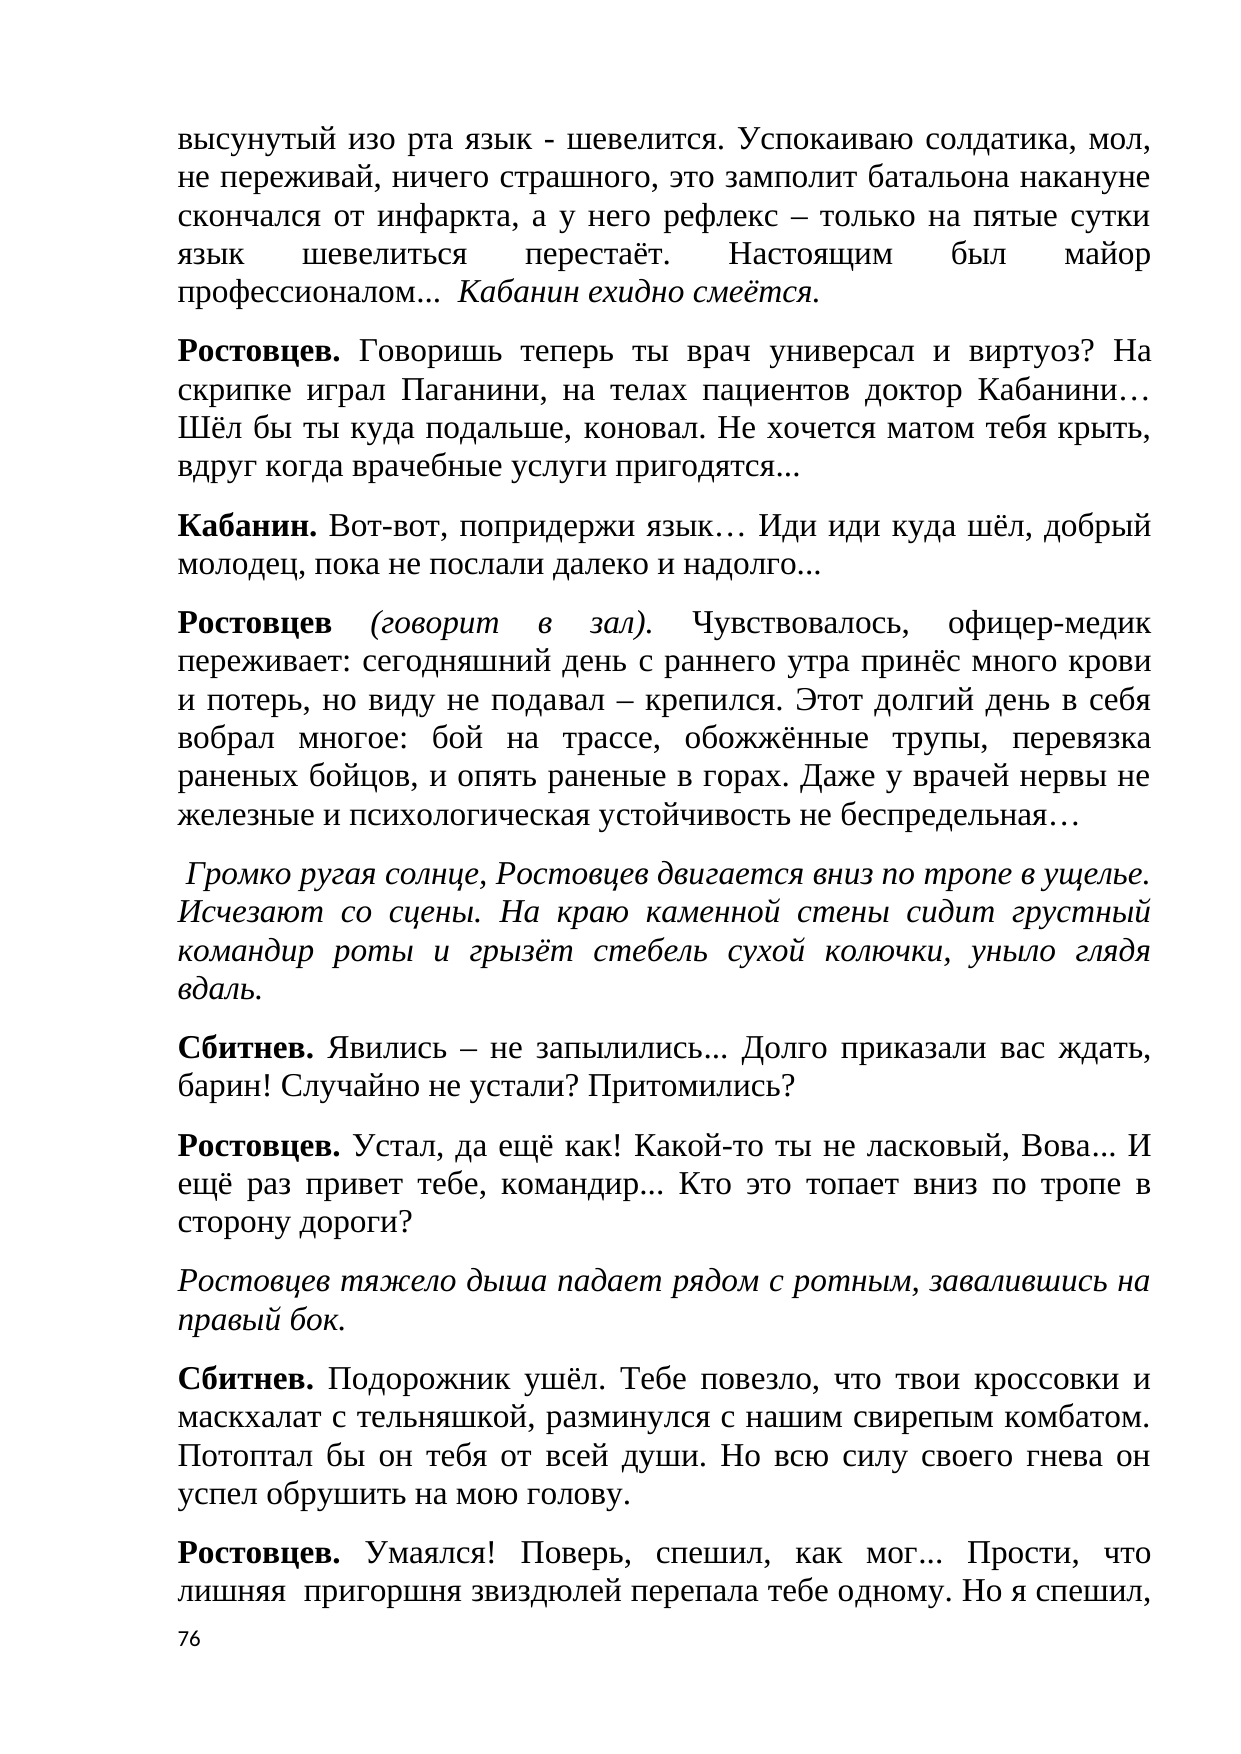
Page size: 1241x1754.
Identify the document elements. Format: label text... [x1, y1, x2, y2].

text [177, 118, 1152, 310]
text Ростовцев. Устал, да ещё как! Какой-то ты не ласковый, Вова... И ещё раз привет тебе, командир... Кто это топает вниз по тропе в сторону дороги? [177, 1125, 1152, 1240]
text Кабанин. Вот-вот, попридержи язык… Иди иди куда шёл, добрый молодец, пока не послали далеко и надолго... [177, 505, 1152, 581]
text Сбитнев. Подорожник ушёл. Тебе повезло, что твои кроссовки и маскхалат с тельняшкой, разминулся с нашим свирепым комбатом. Потоптал бы он тебя от всей души. Но всю силу своего гнева он успел обрушить на мою голову. [177, 1358, 1152, 1511]
text Ростовцев (говорит в зал). Чувствовалось, офицер-медик переживает: сегодняшний день с раннего утра принёс много крови и потерь, но виду не подавал – крепился. Этот долгий день в себя вобрал многое: бой на трассе, обожжённые трупы, перевязка раненых бойцов, и опять раненые в горах. Даже у врачей нервы не железные и психологическая устойчивость не беспредельная… [177, 602, 1152, 832]
text Сбитнев. Явились – не запылились... Долго приказали вас ждать, барин! Случайно не устали? Притомились? [177, 1027, 1152, 1104]
text Ростовцев. Говоришь теперь ты врач универсал и виртуоз? На скрипке играл Паганини, на телах пациентов доктор Кабанини… Шёл бы ты куда подальше, коновал. Не хочется матом тебя крыть, вдруг когда врачебные услуги пригодятся... [177, 331, 1152, 484]
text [177, 1532, 1152, 1609]
text Громко ругая солнце, Ростовцев двигается вниз по тропе в ущелье. Исчезают со сцены. На краю каменной стены сидит грустный командир роты и грызёт стебель сухой колючки, уныло глядя вдаль. [177, 853, 1152, 1006]
text Ростовцев тяжело дыша падает рядом с ротным, завалившись на правый бок. [177, 1261, 1152, 1337]
